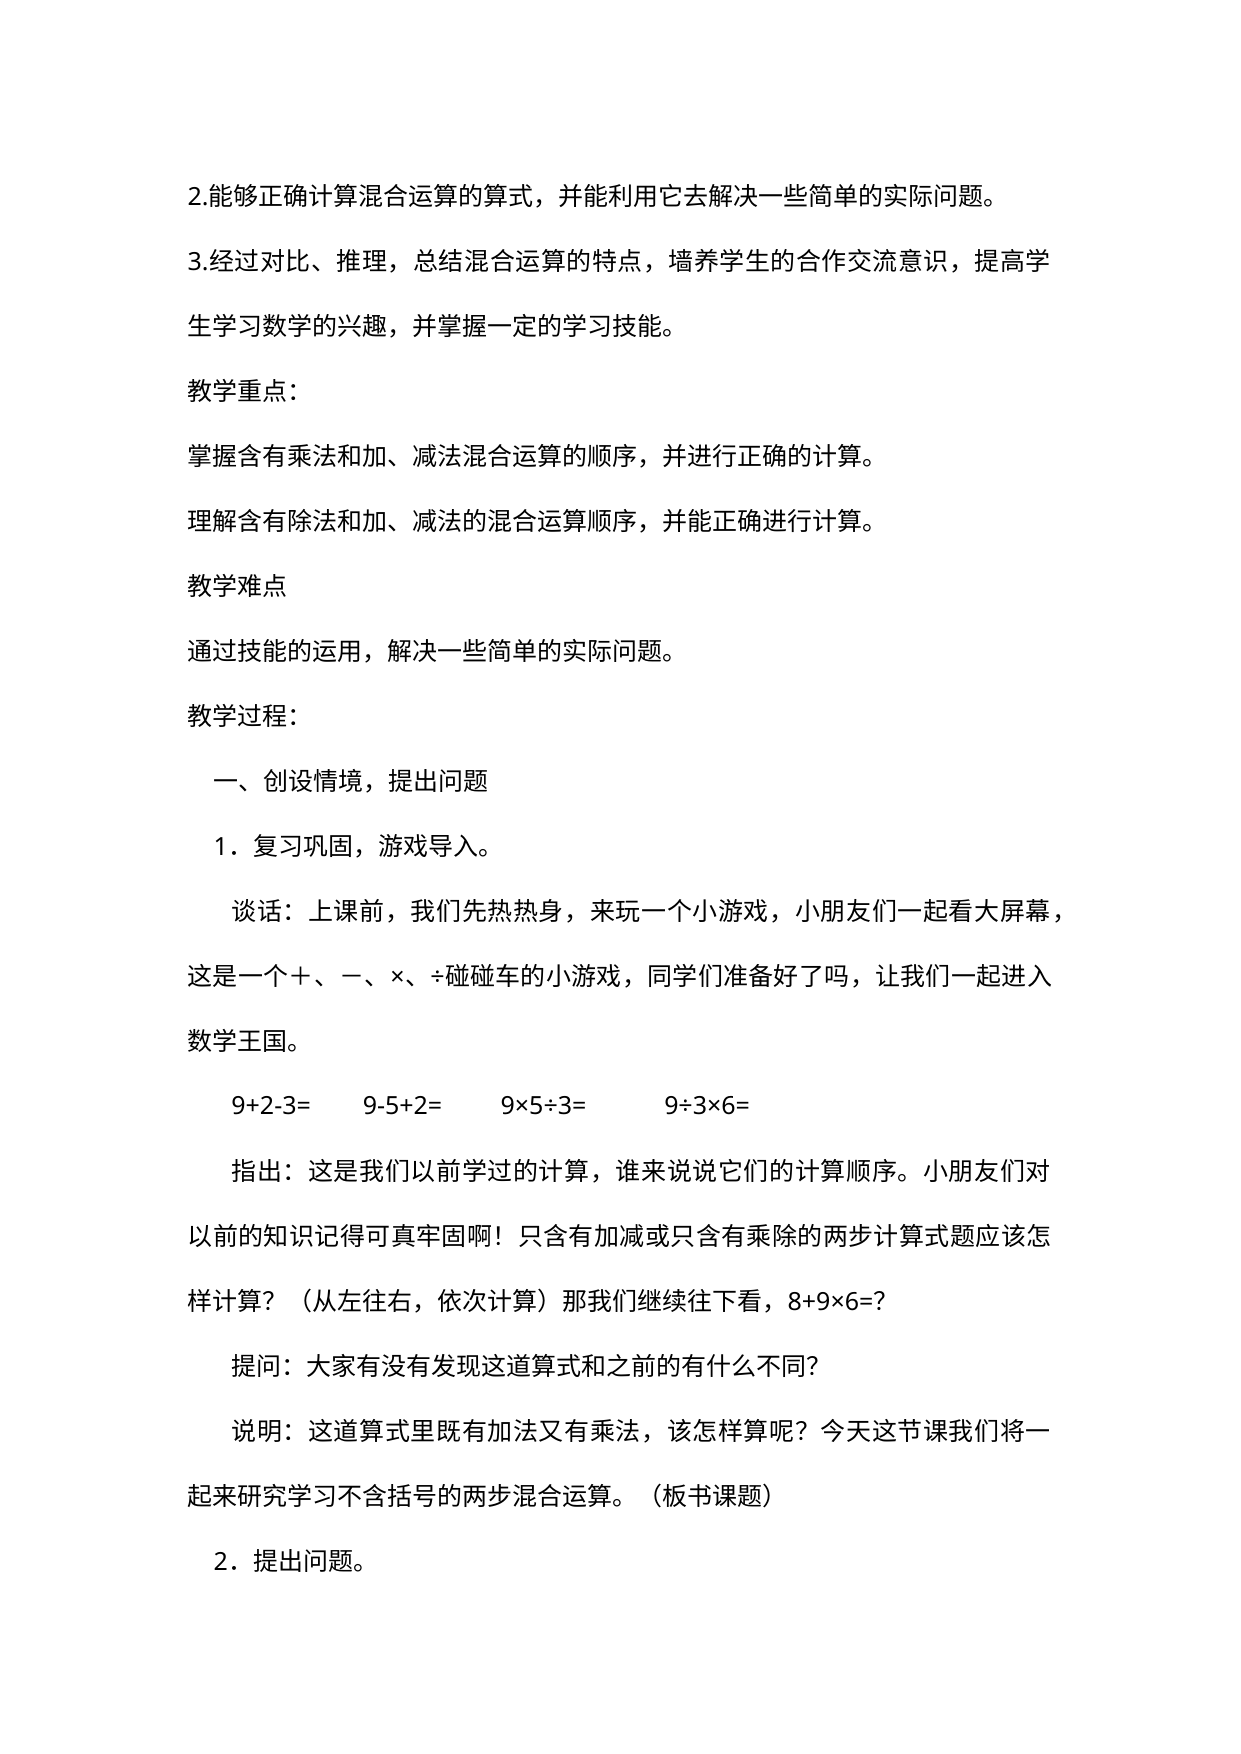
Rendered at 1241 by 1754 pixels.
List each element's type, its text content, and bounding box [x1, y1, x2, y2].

text 通过技能的运用，解决一些简单的实际问题。 [187, 617, 1053, 682]
text 谈话：上课前，我们先热热身，来玩一个小游戏，小朋友们一起看大屏幕，这是一个＋、－、×、÷碰碰车的小游戏，同学们准备好了吗，让我们一起进入数学王国。 [187, 877, 1053, 1072]
text 教学重点： [187, 357, 1053, 422]
text 1．复习巩固，游戏导入。 [187, 812, 1053, 877]
text 理解含有除法和加、减法的混合运算顺序，并能正确进行计算。 [187, 487, 1053, 552]
text 一、创设情境，提出问题 [187, 747, 1053, 812]
text 说明：这道算式里既有加法又有乘法，该怎样算呢？今天这节课我们将一起来研究学习不含括号的两步混合运算。（板书课题） [187, 1397, 1053, 1527]
text 教学过程： [187, 682, 1053, 747]
text 2．提出问题。 [187, 1527, 1053, 1592]
text 指出：这是我们以前学过的计算，谁来说说它们的计算顺序。小朋友们对以前的知识记得可真牢固啊！只含有加减或只含有乘除的两步计算式题应该怎样计算？（从左往右，依次计算）那我们继续往下看，8+9×6=？ [187, 1137, 1053, 1332]
text 掌握含有乘法和加、减法混合运算的顺序，并进行正确的计算。 [187, 422, 1053, 487]
text 9+2-3= 9-5+2= 9×5÷3= 9÷3×6= [187, 1072, 1053, 1137]
text 提问：大家有没有发现这道算式和之前的有什么不同？ [187, 1332, 1053, 1397]
text 3.经过对比、推理，总结混合运算的特点，墙养学生的合作交流意识，提高学生学习数学的兴趣，并掌握一定的学习技能。 [187, 227, 1053, 357]
text 教学难点 [187, 552, 1053, 617]
text 2.能够正确计算混合运算的算式，并能利用它去解决一些简单的实际问题。 [187, 162, 1053, 227]
